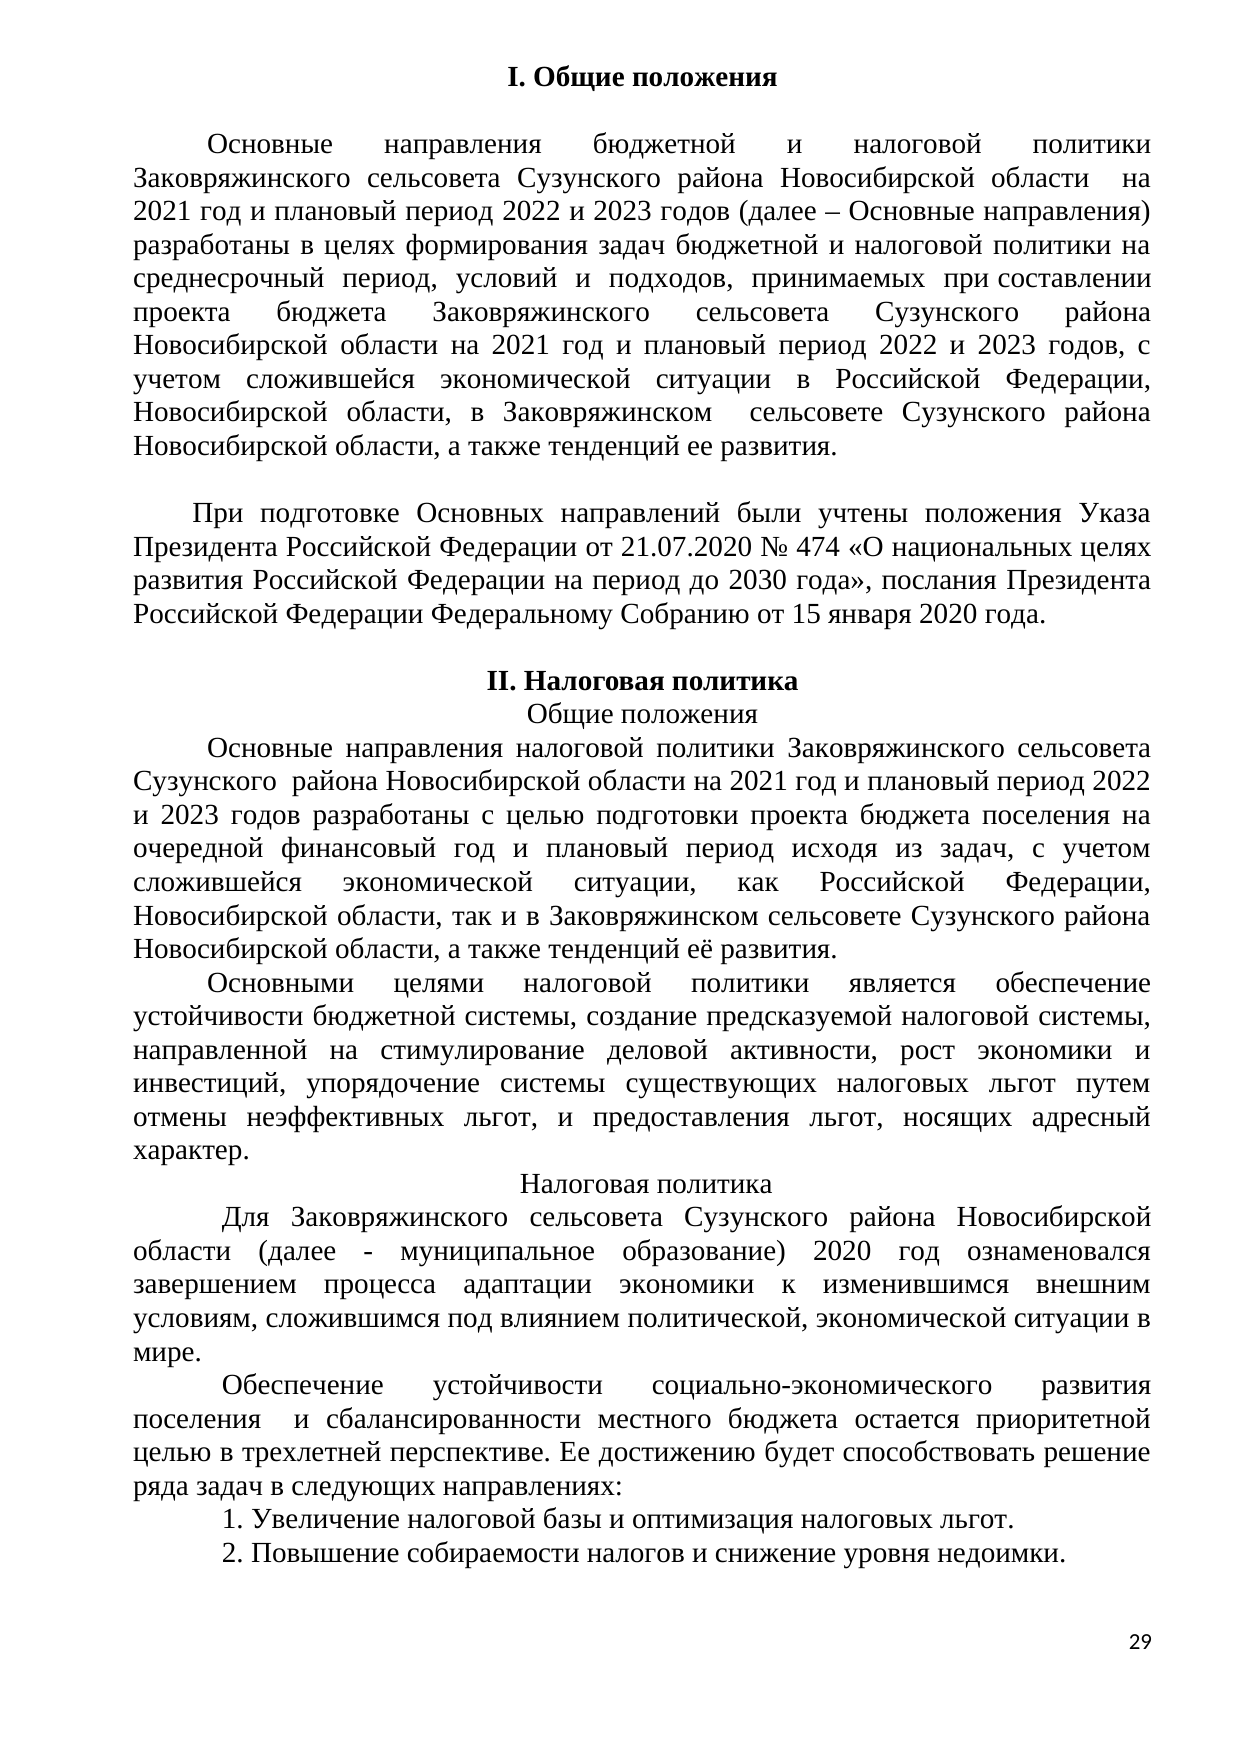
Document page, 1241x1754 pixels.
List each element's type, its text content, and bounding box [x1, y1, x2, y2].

text 2. Повышение собираемости налогов и снижение уровня недоимки. [133, 1535, 1152, 1568]
list Основные направления бюджетной и налоговой политики Заковряжинского сельсовета Сузунского района Новосибирской области на 2021 год и плановый период 2022 и 2023 годов (далее – Основные направления) разработаны в целях формирования задач бюджетной и налоговой политики на среднесрочный период, условий и подходов, принимаемых при составлении проекта бюджета Заковряжинского сельсовета Сузунского района Новосибирской области на 2021 год и плановый период 2022 и 2023 годов, с учетом сложившейся экономической ситуации в Российской Федерации, Новосибирской области, в Заковряжинском сельсовете Сузунского района Новосибирской области, а также тенденций ее развития. [133, 126, 1152, 462]
text Налоговая политика [133, 1166, 1152, 1199]
text Основные направления налоговой политики Заковряжинского сельсовета Сузунского района Новосибирской области на 2021 год и плановый период 2022 и 2023 годов разработаны с целью подготовки проекта бюджета поселения на очередной финансовый год и плановый период исходя из задач, с учетом сложившейся экономической ситуации, как Российской Федерации, Новосибирской области, так и в Заковряжинском сельсовете Сузунского района Новосибирской области, а также тенденций её развития. [133, 730, 1152, 965]
text Для Заковряжинского сельсовета Сузунского района Новосибирской области (далее - муниципальное образование) 2020 год ознаменовался завершением процесса адаптации экономики к изменившимся внешним условиям, сложившимся под влиянием политической, экономической ситуации в мире. [133, 1199, 1152, 1367]
text 1. Увеличение налоговой базы и оптимизация налоговых льгот. [133, 1501, 1152, 1535]
text Основными целями налоговой политики является обеспечение устойчивости бюджетной системы, создание предсказуемой налоговой системы, направленной на стимулирование деловой активности, рост экономики и инвестиций, упорядочение системы существующих налоговых льгот путем отмены неэффективных льгот, и предоставления льгот, носящих адресный характер. [133, 965, 1152, 1166]
text Общие положения [133, 696, 1152, 730]
text II. Налоговая политика [133, 663, 1152, 696]
list При подготовке Основных направлений были учтены положения Указа Президента Российской Федерации от 21.07.2020 № 474 «О национальных целях развития Российской Федерации на период до 2030 года», послания Президента Российской Федерации Федеральному Собранию от 15 января 2020 года. [133, 495, 1152, 629]
text I. Общие положения [133, 59, 1152, 93]
text Обеспечение устойчивости социально-экономического развития поселения и сбалансированности местного бюджета остается приоритетной целью в трехлетней перспективе. Ее достижению будет способствовать решение ряда задач в следующих направлениях: [133, 1367, 1152, 1501]
